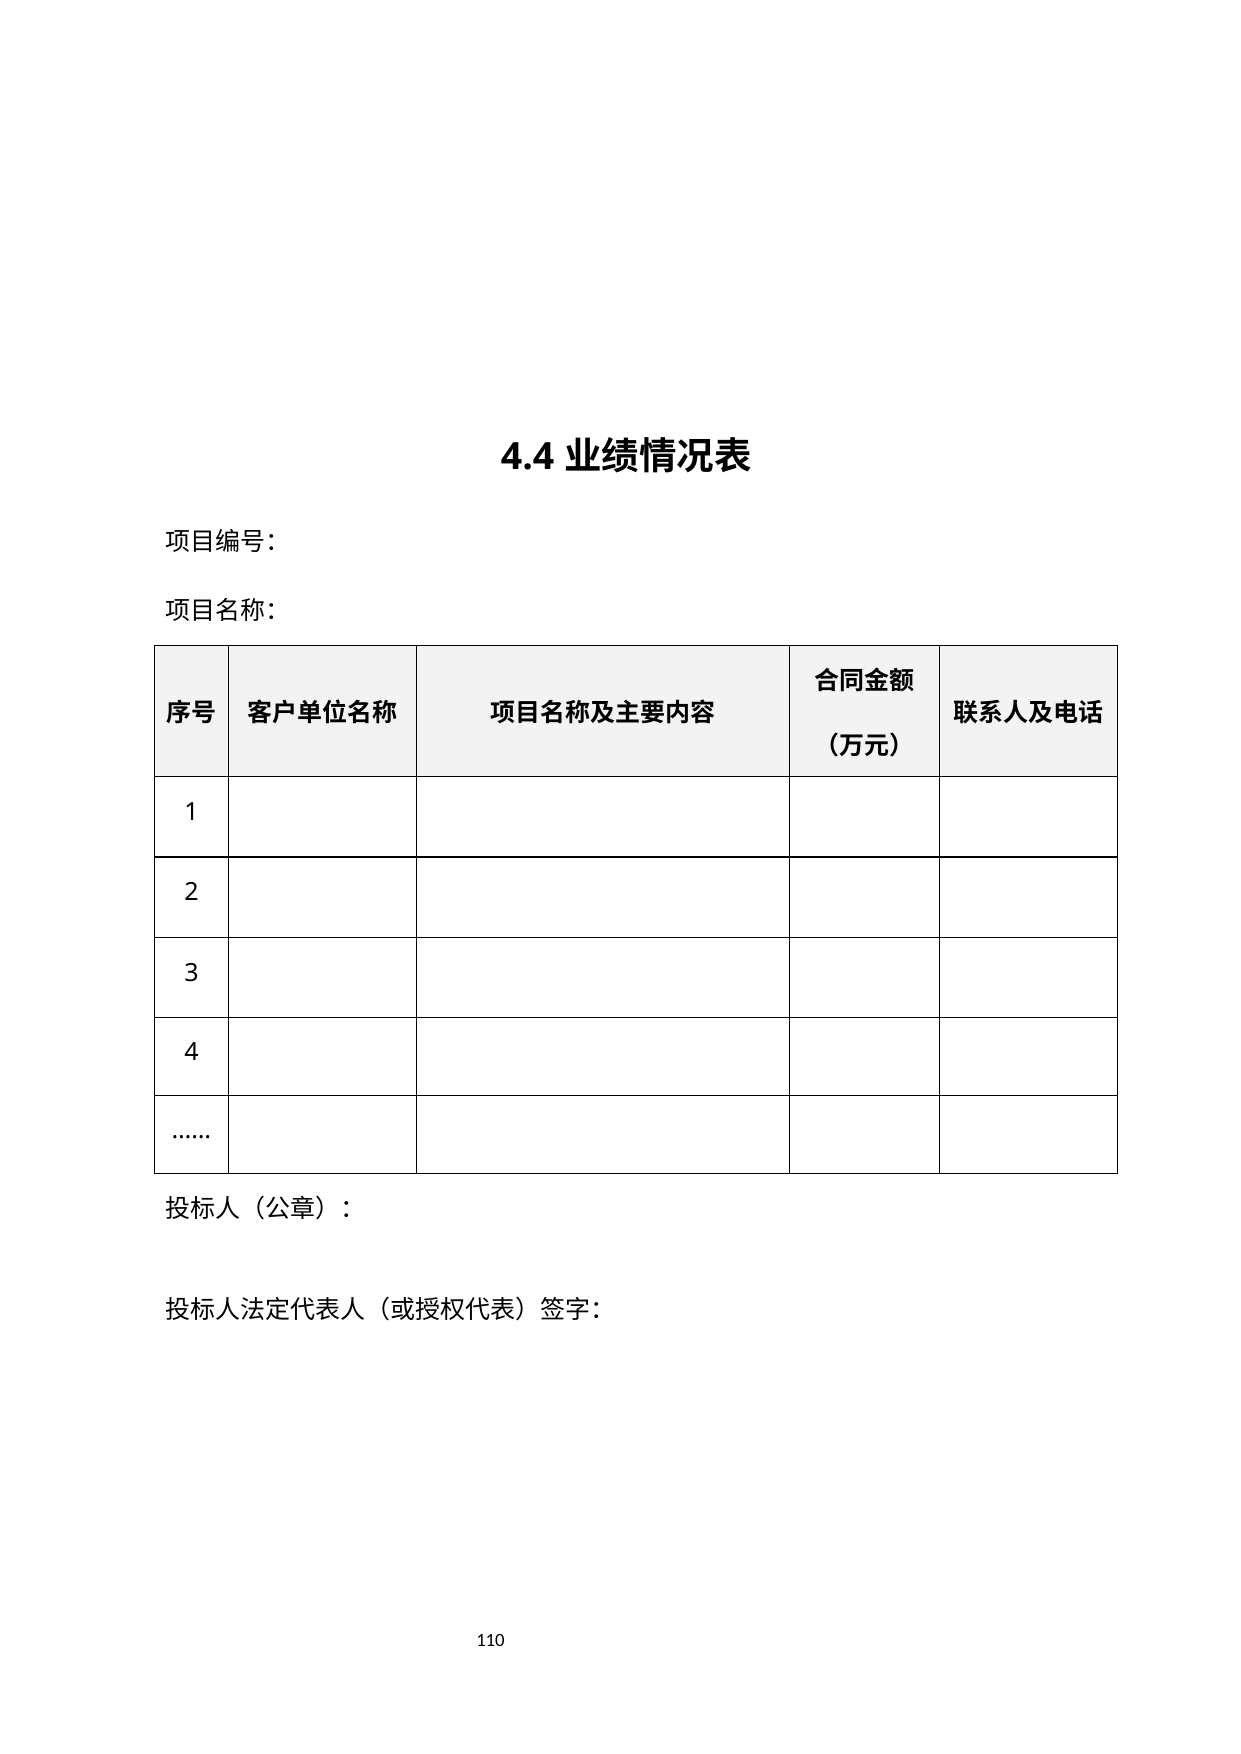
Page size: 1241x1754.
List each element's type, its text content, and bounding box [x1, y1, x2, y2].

table_cell [790, 777, 939, 856]
text 项目编号： [165, 507, 1087, 572]
table_cell [229, 938, 416, 1017]
table_cell [790, 938, 939, 1017]
table_cell [417, 777, 789, 856]
table_header 客户单位名称 [229, 646, 416, 776]
table_cell …… [155, 1096, 228, 1173]
table_cell [940, 1018, 1117, 1095]
table_cell [229, 777, 416, 856]
table_header 序号 [155, 646, 228, 776]
text 投标人法定代表人（或授权代表）签字： [165, 1275, 1087, 1340]
table_cell [940, 777, 1117, 856]
table_cell 4 [155, 1018, 228, 1095]
text 项目名称： [165, 591, 1087, 627]
table_header 合同金额（万元） [790, 646, 939, 776]
table_cell [940, 858, 1117, 937]
table_cell 3 [155, 938, 228, 1017]
table_cell [940, 938, 1117, 1017]
table_cell [229, 1018, 416, 1095]
table_cell [417, 1096, 789, 1173]
table_cell [417, 1018, 789, 1095]
table_cell [229, 858, 416, 937]
table_header 项目名称及主要内容 [417, 646, 789, 776]
table_cell [790, 1096, 939, 1173]
table_cell [790, 1018, 939, 1095]
table_cell [417, 858, 789, 937]
text 投标人（公章）： [165, 1174, 1087, 1239]
table_cell [229, 1096, 416, 1173]
table_cell [790, 858, 939, 937]
table_cell 1 [155, 777, 228, 856]
table_cell 2 [155, 858, 228, 937]
table_cell [940, 1096, 1117, 1173]
text 4.4 业绩情况表 [165, 426, 1087, 480]
table_header 联系人及电话 [940, 646, 1117, 776]
table_cell [417, 938, 789, 1017]
